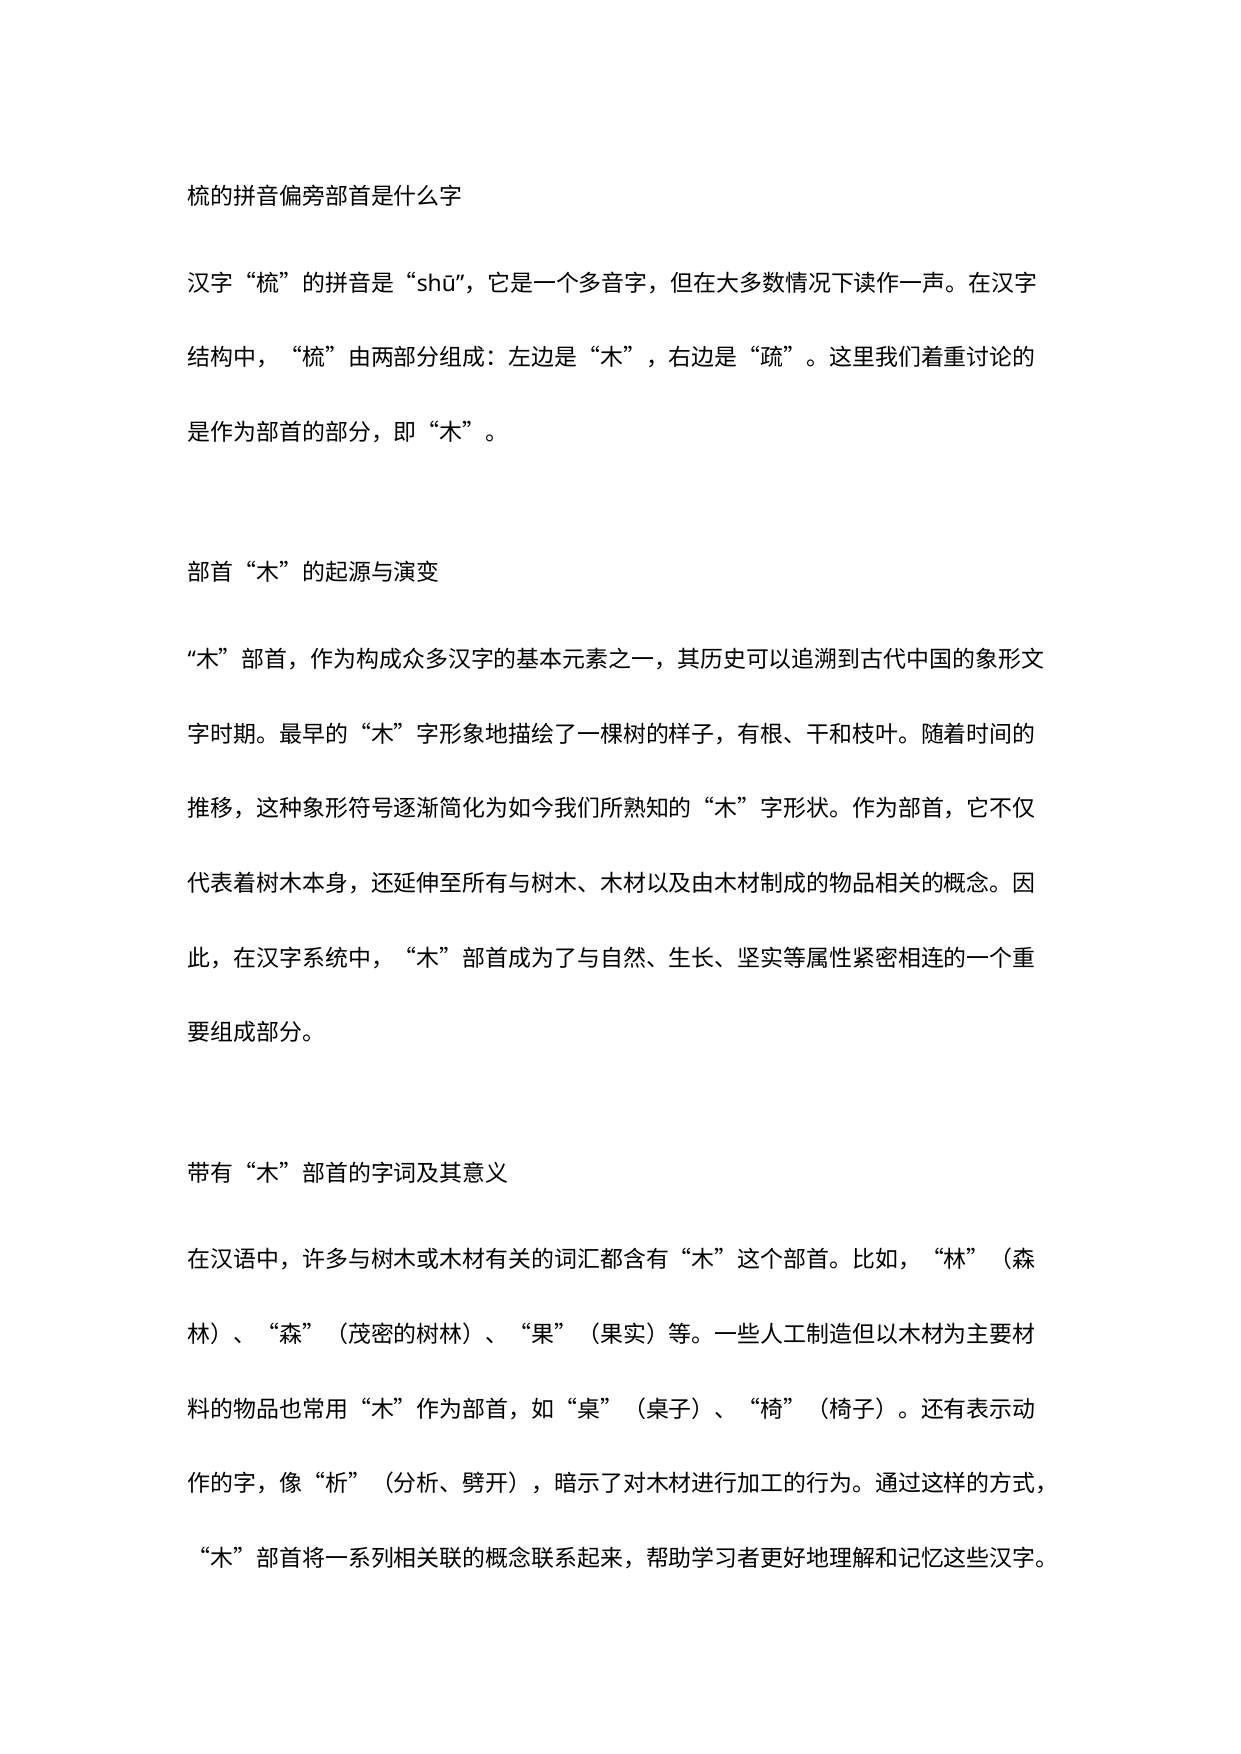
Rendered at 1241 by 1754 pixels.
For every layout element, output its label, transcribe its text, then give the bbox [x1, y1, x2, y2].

text 部首“木”的起源与演变 [187, 538, 1053, 603]
text 汉字“梳”的拼音是“shū”，它是一个多音字，但在大多数情况下读作一声。在汉字结构中，“梳”由两部分组成：左边是“木”，右边是“疏”。这里我们着重讨论的是作为部首的部分，即“木”。 [187, 248, 1053, 463]
text “木”部首，作为构成众多汉字的基本元素之一，其历史可以追溯到古代中国的象形文字时期。最早的“木”字形象地描绘了一棵树的样子，有根、干和枝叶。随着时间的推移，这种象形符号逐渐简化为如今我们所熟知的“木”字形状。作为部首，它不仅代表着树木本身，还延伸至所有与树木、木材以及由木材制成的物品相关的概念。因此，在汉字系统中，“木”部首成为了与自然、生长、坚实等属性紧密相连的一个重要组成部分。 [187, 625, 1053, 1063]
text 在汉语中，许多与树木或木材有关的词汇都含有“木”这个部首。比如，“林”（森林）、“森”（茂密的树林）、“果”（果实）等。一些人工制造但以木材为主要材料的物品也常用“木”作为部首，如“桌”（桌子）、“椅”（椅子）。还有表示动作的字，像“析”（分析、劈开），暗示了对木材进行加工的行为。通过这样的方式，“木”部首将一系列相关联的概念联系起来，帮助学习者更好地理解和记忆这些汉字。 [187, 1225, 1053, 1589]
text 带有“木”部首的字词及其意义 [187, 1139, 1053, 1204]
text 梳的拼音偏旁部首是什么字 [187, 162, 1053, 227]
